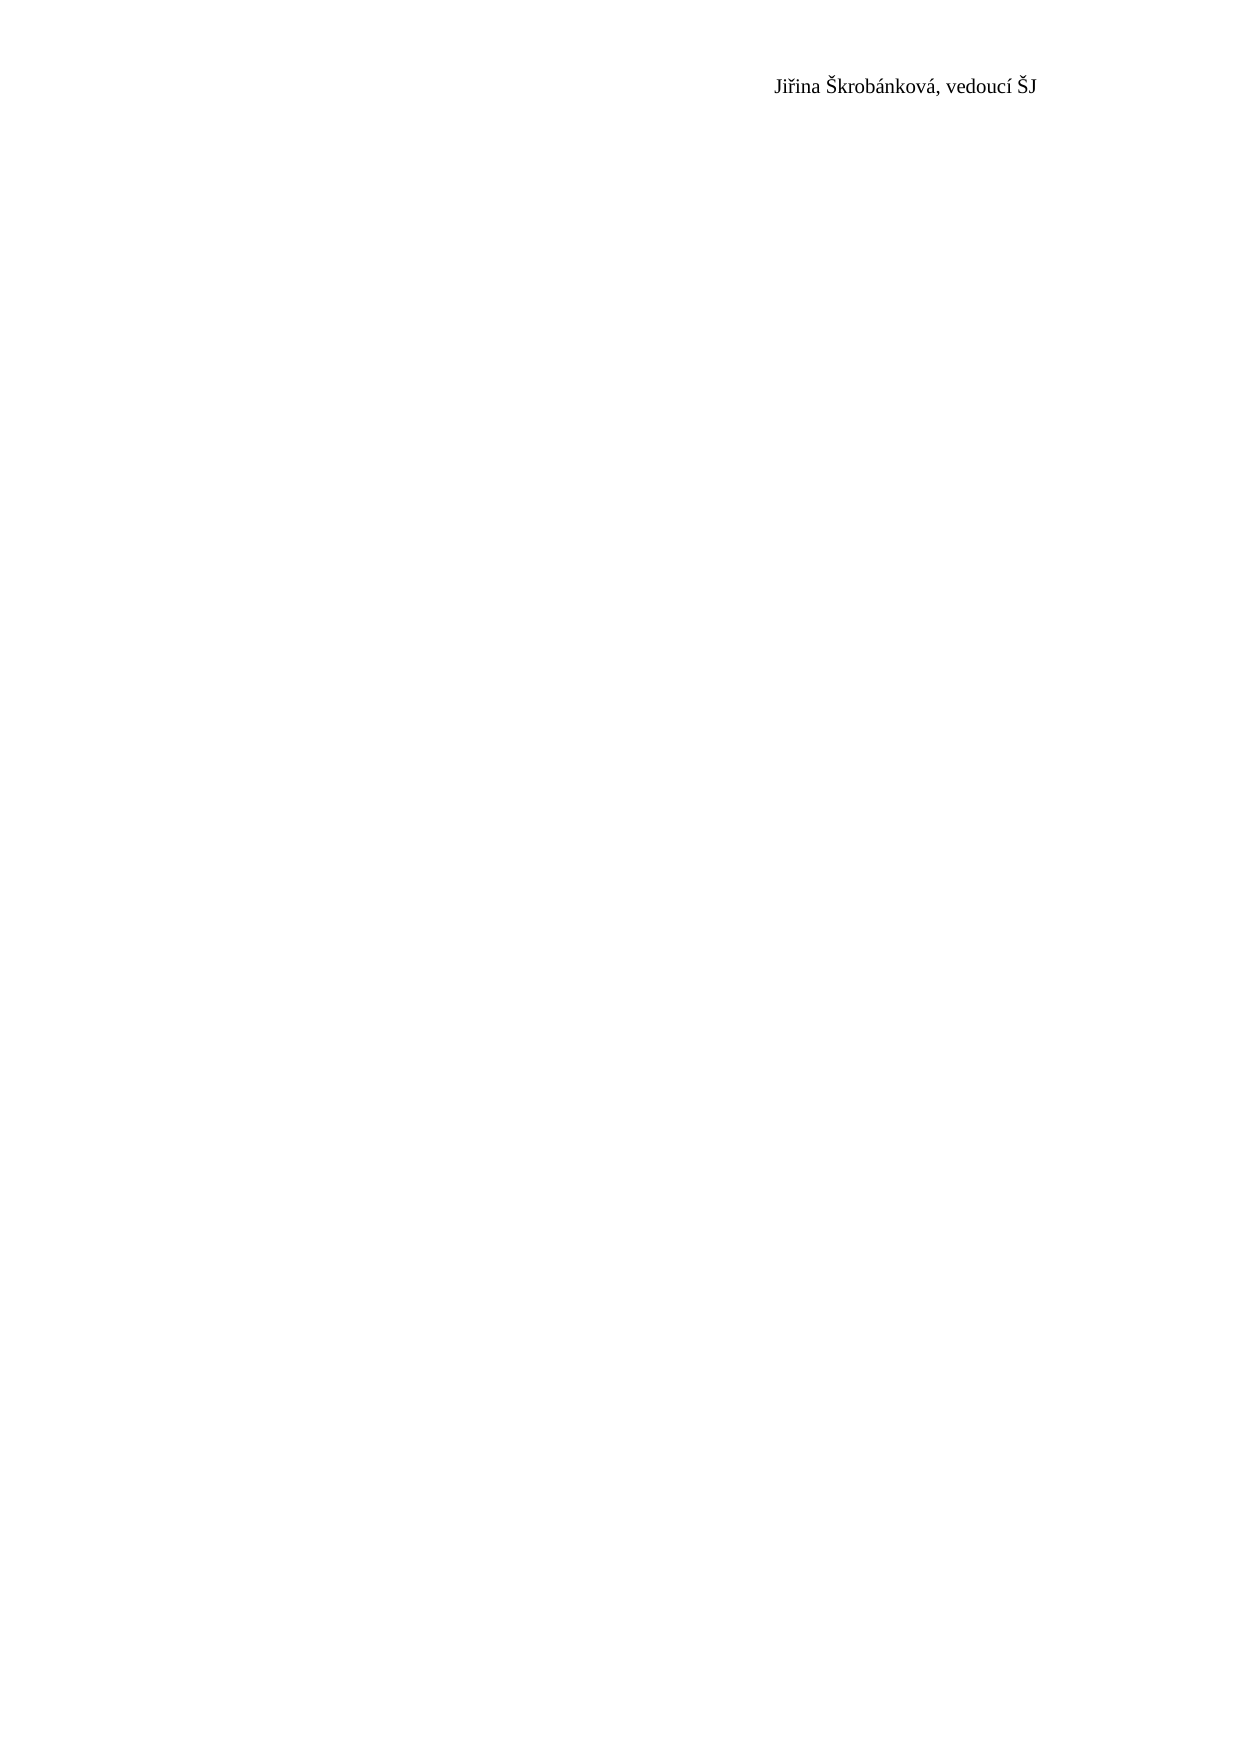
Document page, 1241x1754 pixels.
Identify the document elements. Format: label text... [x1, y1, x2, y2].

text Jiřina Škrobánková, vedoucí ŠJ [118, 74, 1167, 98]
